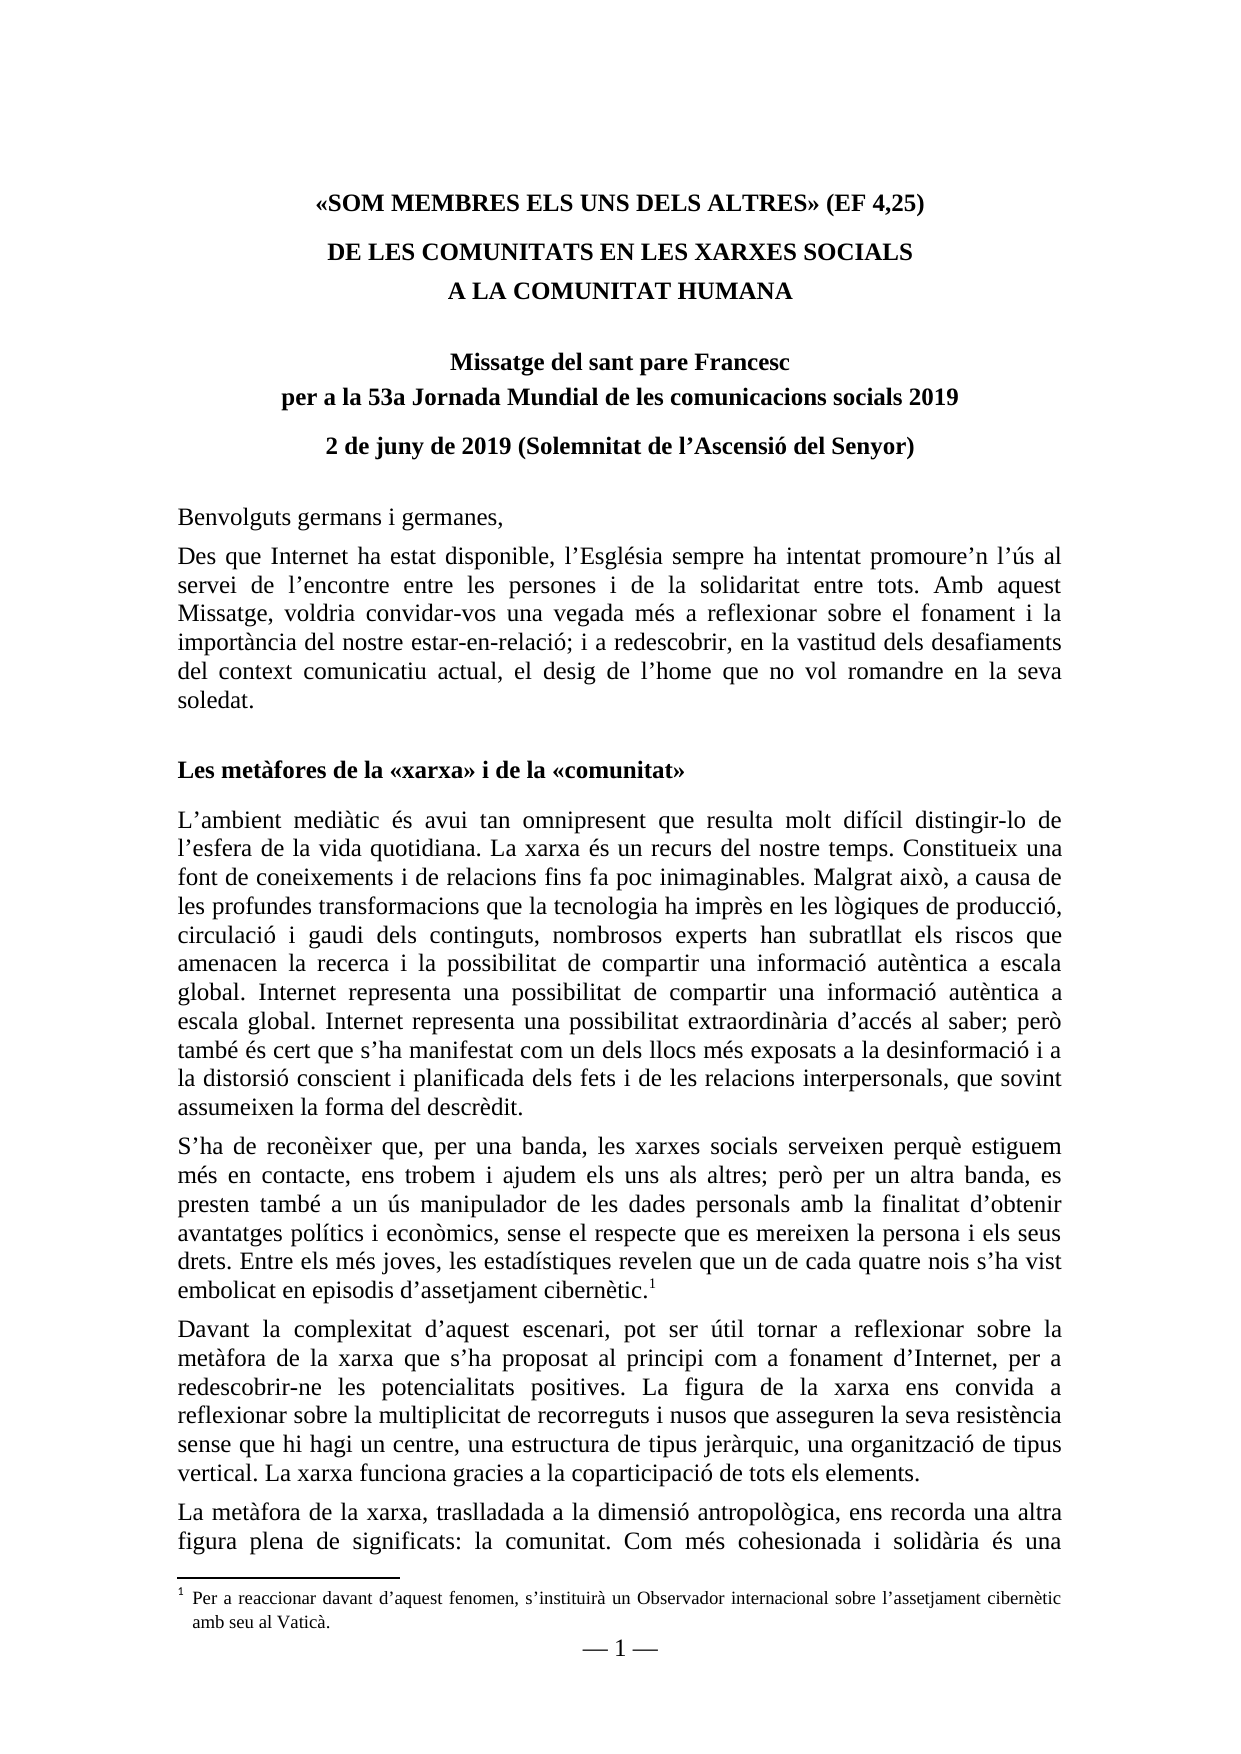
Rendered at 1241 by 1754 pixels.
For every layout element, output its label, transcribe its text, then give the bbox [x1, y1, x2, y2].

text per a la 53a Jornada Mundial de les comunicacions socials 2019 [177, 382, 1063, 411]
text Davant la complexitat d’aquest escenari, pot ser útil tornar a reflexionar sobre la metàfora de la xarxa que s’ha proposat al principi com a fonament d’Internet, per a redescobrir-ne les potencialitats positives. La figura de la xarxa ens convida a reflexionar sobre la multiplicitat de recorreguts i nusos que asseguren la seva resistència sense que hi hagi un centre, una estructura de tipus jeràrquic, una organització de tipus vertical. La xarxa funciona gracies a la coparticipació de tots els elements. [177, 1314, 1063, 1487]
text DE LES COMUNITATS EN LES XARXES SOCIALS [177, 237, 1063, 266]
text Des que Internet ha estat disponible, l’Església sempre ha intentat promoure’n l’ús al servei de l’encontre entre les persones i de la solidaritat entre tots. Amb aquest Missatge, voldria convidar-vos una vegada més a reflexionar sobre el fonament i la importància del nostre estar-en-relació; i a redescobrir, en la vastitud dels desafiaments del context comunicatiu actual, el desig de l’home que no vol romandre en la seva soledat. [177, 541, 1063, 713]
text 2 de juny de 2019 (Solemnitat de l’Ascensió del Senyor) [177, 431, 1063, 460]
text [177, 1497, 1063, 1555]
text Missatge del sant pare Francesc [177, 347, 1063, 376]
text Les metàfores de la «xarxa» i de la «comunitat» [177, 755, 1063, 784]
text Benvolguts germans i germanes, [177, 502, 1063, 531]
text L’ambient mediàtic és avui tan omnipresent que resulta molt difícil distingir-lo de l’esfera de la vida quotidiana. La xarxa és un recurs del nostre temps. Constitueix una font de coneixements i de relacions fins fa poc inimaginables. Malgrat això, a causa de les profundes transformacions que la tecnologia ha imprès en les lògiques de producció, circulació i gaudi dels continguts, nombrosos experts han subratllat els riscos que amenacen la recerca i la possibilitat de compartir una informació autèntica a escala global. Internet representa una possibilitat de compartir una informació autèntica a escala global. Internet representa una possibilitat extraordinària d’accés al saber; però també és cert que s’ha manifestat com un dels llocs més exposats a la desinformació i a la distorsió conscient i planificada dels fets i de les relacions interpersonals, que sovint assumeixen la forma del descrèdit. [177, 805, 1063, 1121]
text «SOM MEMBRES ELS UNS DELS ALTRES» (EF 4,25) [177, 188, 1063, 216]
text S’ha de reconèixer que, per una banda, les xarxes socials serveixen perquè estiguem més en contacte, ens trobem i ajudem els uns als altres; però per un altra banda, es presten també a un ús manipulador de les dades personals amb la finalitat d’obtenir avantatges polítics i econòmics, sense el respecte que es mereixen la persona i els seus drets. Entre els més joves, les estadístiques revelen que un de cada quatre nois s’ha vist embolicat en episodis d’assetjament cibernètic. [177, 1131, 1063, 1304]
text A LA COMUNITAT HUMANA [177, 276, 1063, 305]
